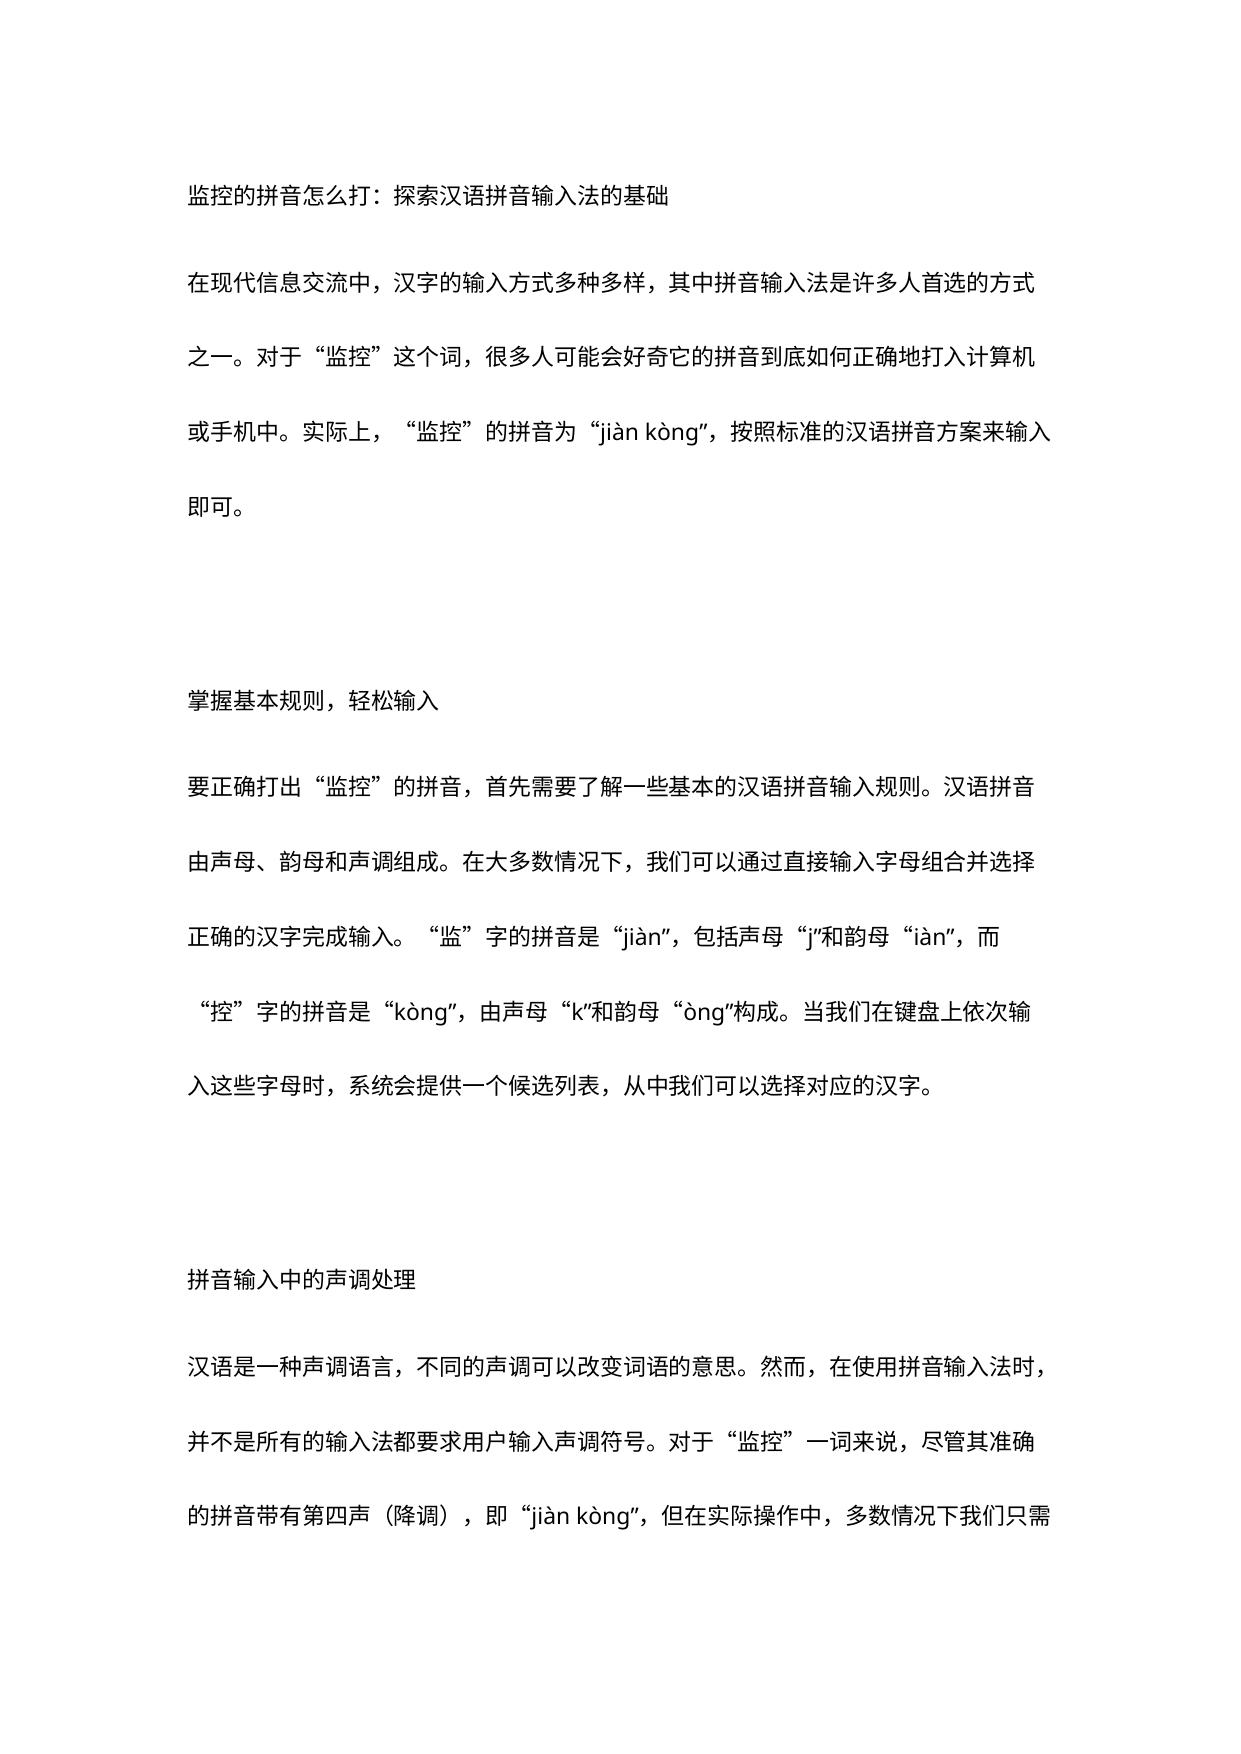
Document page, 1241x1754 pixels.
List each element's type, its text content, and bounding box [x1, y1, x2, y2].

text 监控的拼音怎么打：探索汉语拼音输入法的基础 [187, 162, 1053, 227]
text 拼音输入中的声调处理 [187, 1246, 1053, 1311]
text 要正确打出“监控”的拼音，首先需要了解一些基本的汉语拼音输入规则。汉语拼音由声母、韵母和声调组成。在大多数情况下，我们可以通过直接输入字母组合并选择正确的汉字完成输入。“监”字的拼音是“jiàn”，包括声母“j”和韵母“iàn”，而“控”字的拼音是“kòng”，由声母“k”和韵母“òng”构成。当我们在键盘上依次输入这些字母时，系统会提供一个候选列表，从中我们可以选择对应的汉字。 [187, 753, 1053, 1117]
text 在现代信息交流中，汉字的输入方式多种多样，其中拼音输入法是许多人首选的方式之一。对于“监控”这个词，很多人可能会好奇它的拼音到底如何正确地打入计算机或手机中。实际上，“监控”的拼音为“jiàn kòng”，按照标准的汉语拼音方案来输入即可。 [187, 248, 1053, 538]
text 掌握基本规则，轻松输入 [187, 667, 1053, 732]
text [187, 1333, 1053, 1547]
